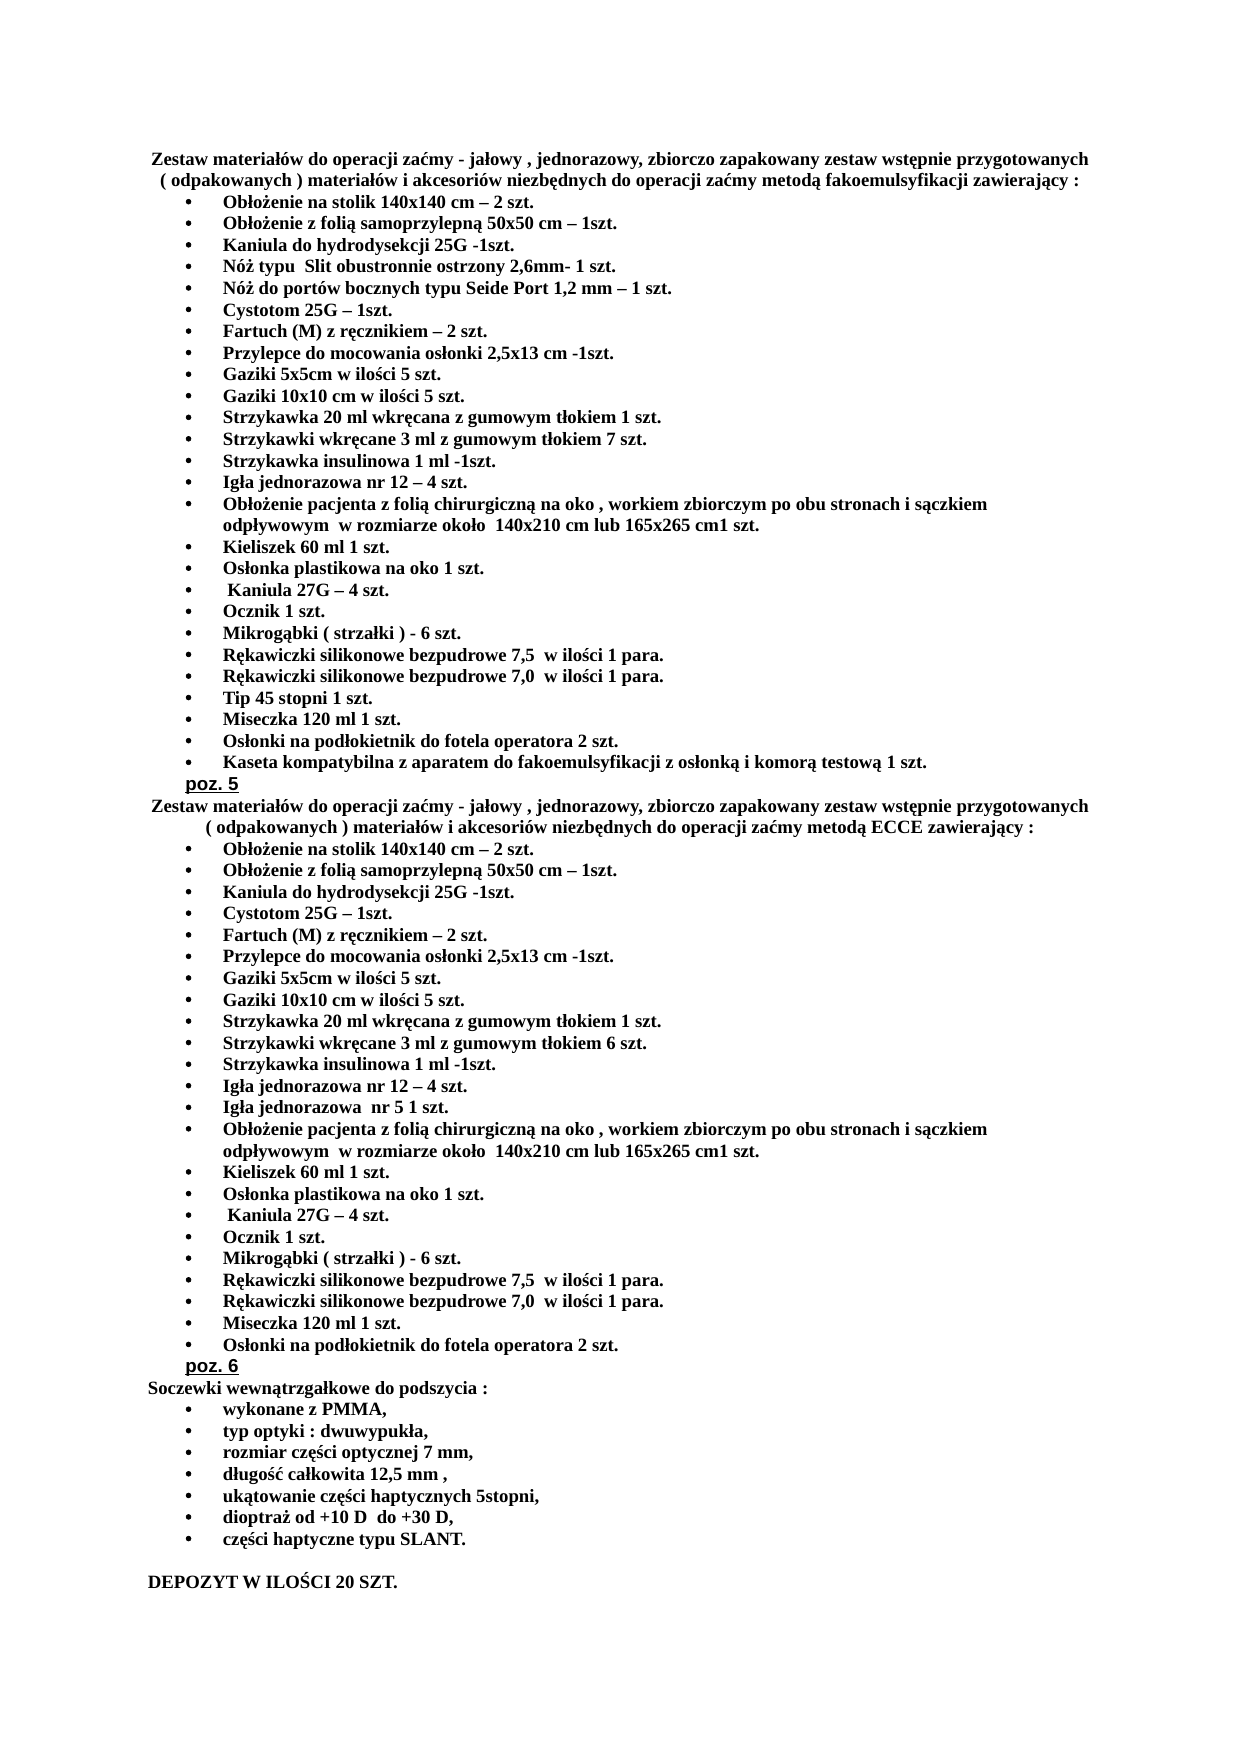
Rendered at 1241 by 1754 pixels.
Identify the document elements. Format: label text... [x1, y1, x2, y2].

list Mikrogąbki ( strzałki ) - 6 szt. [185, 622, 1093, 643]
list typ optyki : dwuwypukła, [185, 1420, 1093, 1441]
list Gaziki 5x5cm w ilości 5 szt. [185, 967, 1093, 988]
list Obłożenie pacjenta z folią chirurgiczną na oko , workiem zbiorczym po obu stronach i sączkiem odpływowym w rozmiarze około 140x210 cm lub 165x265 cm1 szt. [185, 493, 1093, 536]
list Strzykawka insulinowa 1 ml -1szt. [185, 1053, 1093, 1075]
list Osłonki na podłokietnik do fotela operatora 2 szt. [185, 1333, 1093, 1355]
list Obłożenie pacjenta z folią chirurgiczną na oko , workiem zbiorczym po obu stronach i sączkiem odpływowym w rozmiarze około 140x210 cm lub 165x265 cm1 szt. [185, 1118, 1093, 1161]
list Strzykawki wkręcane 3 ml z gumowym tłokiem 7 szt. [185, 428, 1093, 449]
list Kaniula 27G – 4 szt. [185, 1204, 1093, 1226]
list Osłonki na podłokietnik do fotela operatora 2 szt. [185, 730, 1093, 751]
list Rękawiczki silikonowe bezpudrowe 7,5 w ilości 1 para. [185, 1269, 1093, 1290]
list Obłożenie na stolik 140x140 cm – 2 szt. [185, 191, 1093, 212]
list Rękawiczki silikonowe bezpudrowe 7,5 w ilości 1 para. [185, 643, 1093, 665]
list Tip 45 stopni 1 szt. [185, 687, 1093, 708]
text Zestaw materiałów do operacji zaćmy - jałowy , jednorazowy, zbiorczo zapakowany zestaw wstępnie przygotowanych ( odpakowanych ) materiałów i akcesoriów niezbędnych do operacji zaćmy metodą ECCE zawierający : [148, 794, 1093, 838]
list Kieliszek 60 ml 1 szt. [185, 1161, 1093, 1183]
list Igła jednorazowa nr 12 – 4 szt. [185, 471, 1093, 493]
list Kaniula 27G – 4 szt. [185, 579, 1093, 600]
list Fartuch (M) z ręcznikiem – 2 szt. [185, 320, 1093, 342]
list Ocznik 1 szt. [185, 600, 1093, 622]
list Kaniula do hydrodysekcji 25G -1szt. [185, 881, 1093, 902]
list Przylepce do mocowania osłonki 2,5x13 cm -1szt. [185, 945, 1093, 967]
text Zestaw materiałów do operacji zaćmy - jałowy , jednorazowy, zbiorczo zapakowany zestaw wstępnie przygotowanych ( odpakowanych ) materiałów i akcesoriów niezbędnych do operacji zaćmy metodą fakoemulsyfikacji zawierający : [148, 148, 1093, 191]
list Strzykawki wkręcane 3 ml z gumowym tłokiem 6 szt. [185, 1032, 1093, 1053]
list Przylepce do mocowania osłonki 2,5x13 cm -1szt. [185, 342, 1093, 363]
list rozmiar części optycznej 7 mm, [185, 1441, 1093, 1463]
list Gaziki 10x10 cm w ilości 5 szt. [185, 988, 1093, 1010]
list Strzykawka 20 ml wkręcana z gumowym tłokiem 1 szt. [185, 1010, 1093, 1032]
list Fartuch (M) z ręcznikiem – 2 szt. [185, 924, 1093, 945]
list Strzykawka 20 ml wkręcana z gumowym tłokiem 1 szt. [185, 406, 1093, 428]
list wykonane z PMMA, [185, 1398, 1093, 1420]
list Igła jednorazowa nr 5 1 szt. [185, 1096, 1093, 1118]
list ukątowanie części haptycznych 5stopni, [185, 1484, 1093, 1506]
list Cystotom 25G – 1szt. [185, 298, 1093, 320]
list Gaziki 5x5cm w ilości 5 szt. [185, 363, 1093, 385]
list Osłonka plastikowa na oko 1 szt. [185, 557, 1093, 579]
list Rękawiczki silikonowe bezpudrowe 7,0 w ilości 1 para. [185, 1290, 1093, 1312]
list długość całkowita 12,5 mm , [185, 1463, 1093, 1484]
list Miseczka 120 ml 1 szt. [185, 1312, 1093, 1333]
list Ocznik 1 szt. [185, 1226, 1093, 1247]
list Miseczka 120 ml 1 szt. [185, 708, 1093, 730]
list Obłożenie z folią samoprzylepną 50x50 cm – 1szt. [185, 859, 1093, 881]
list Cystotom 25G – 1szt. [185, 902, 1093, 924]
text poz. 6 [185, 1355, 1093, 1377]
list części haptyczne typu SLANT. [185, 1528, 1093, 1549]
list Obłożenie na stolik 140x140 cm – 2 szt. [185, 838, 1093, 859]
text poz. 5 [185, 773, 1093, 794]
list Rękawiczki silikonowe bezpudrowe 7,0 w ilości 1 para. [185, 665, 1093, 687]
list Igła jednorazowa nr 12 – 4 szt. [185, 1075, 1093, 1096]
list Mikrogąbki ( strzałki ) - 6 szt. [185, 1247, 1093, 1269]
text DEPOZYT W ILOŚCI 20 SZT. [148, 1571, 1093, 1592]
list Nóż do portów bocznych typu Seide Port 1,2 mm – 1 szt. [185, 277, 1093, 298]
list Osłonka plastikowa na oko 1 szt. [185, 1183, 1093, 1204]
list dioptraż od +10 D do +30 D, [185, 1506, 1093, 1528]
list Nóż typu Slit obustronnie ostrzony 2,6mm- 1 szt. [185, 255, 1093, 277]
list Kaseta kompatybilna z aparatem do fakoemulsyfikacji z osłonką i komorą testową 1 szt. [185, 751, 1093, 773]
list Gaziki 10x10 cm w ilości 5 szt. [185, 385, 1093, 406]
list Kaniula do hydrodysekcji 25G -1szt. [185, 234, 1093, 255]
text Soczewki wewnątrzgałkowe do podszycia : [148, 1377, 1093, 1398]
list Strzykawka insulinowa 1 ml -1szt. [185, 449, 1093, 471]
list Kieliszek 60 ml 1 szt. [185, 536, 1093, 557]
list Obłożenie z folią samoprzylepną 50x50 cm – 1szt. [185, 212, 1093, 234]
